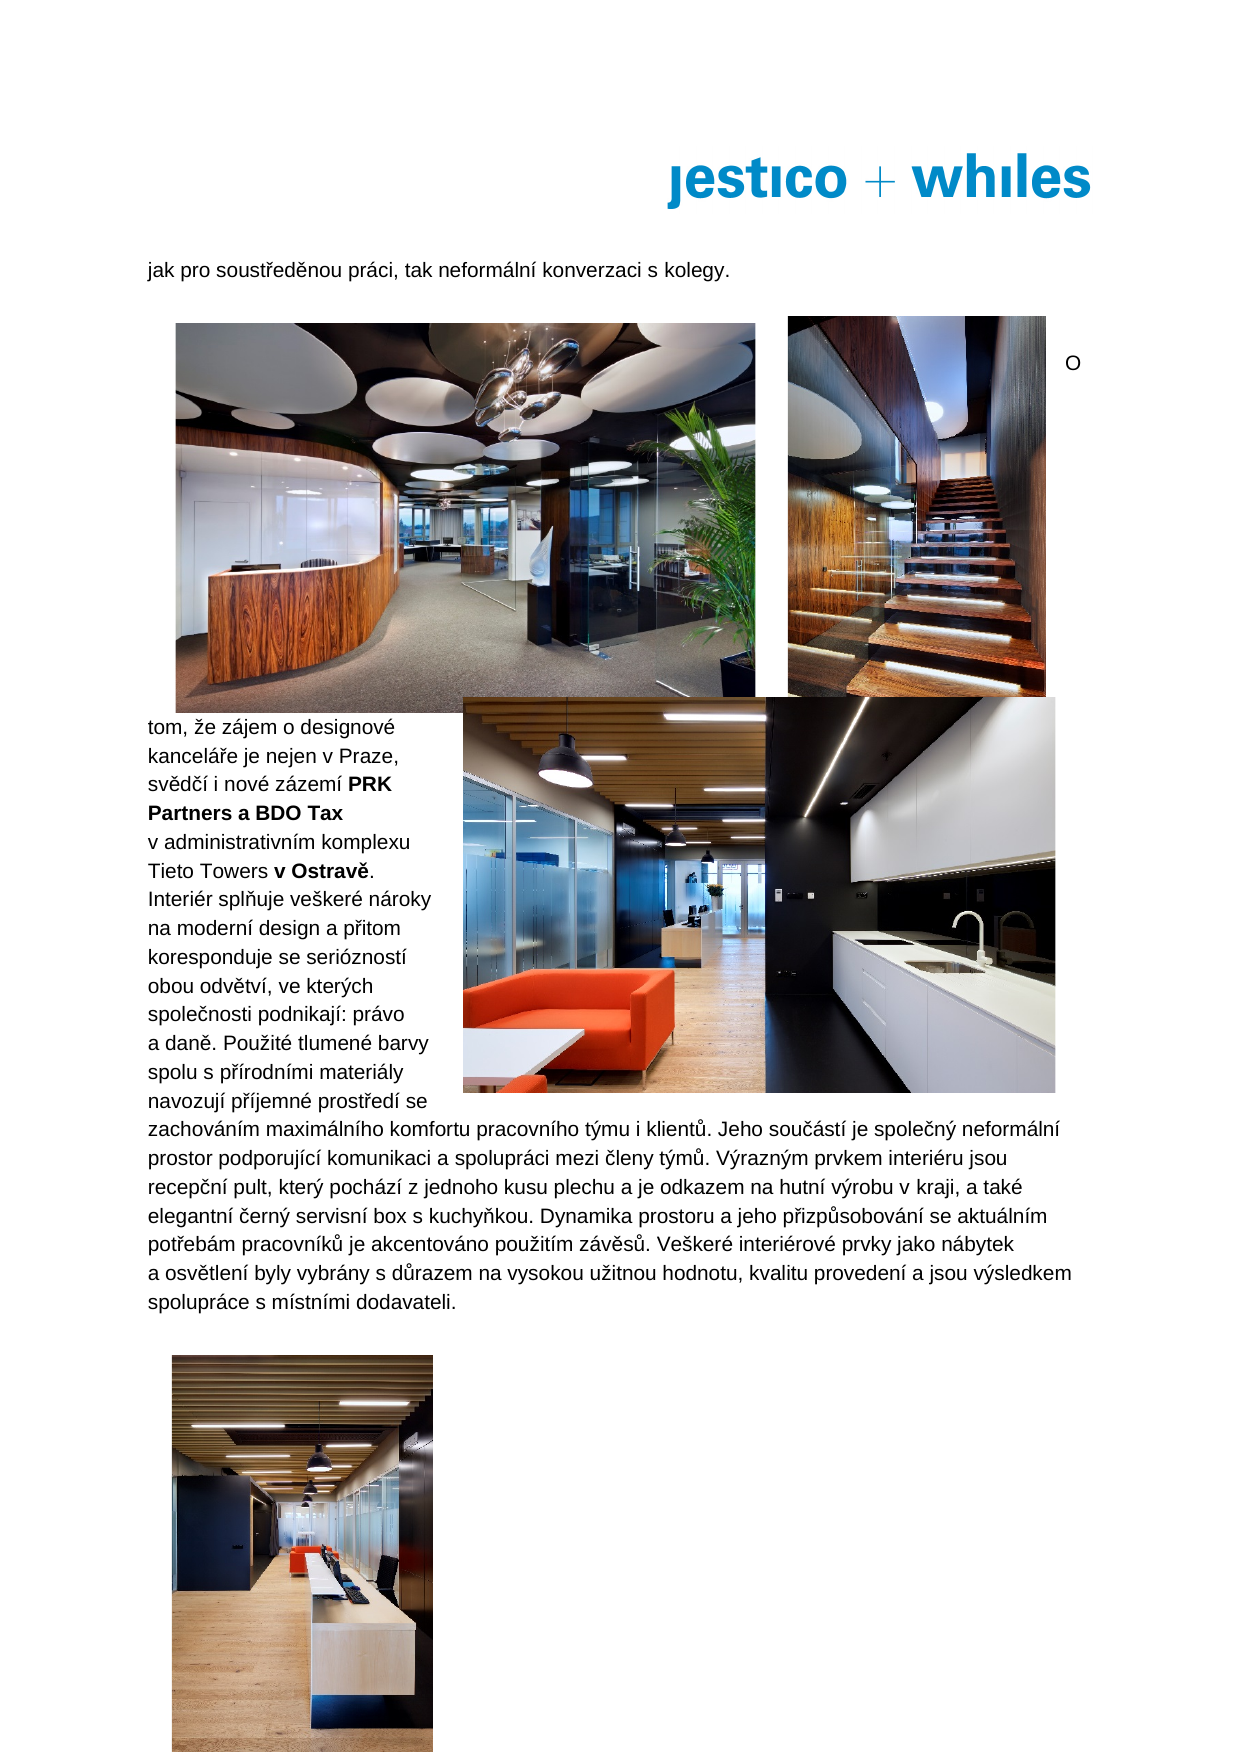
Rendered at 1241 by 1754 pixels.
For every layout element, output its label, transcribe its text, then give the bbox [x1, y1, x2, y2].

picture [174, 316, 1055, 1092]
picture [663, 146, 1093, 214]
picture [170, 1355, 433, 1749]
